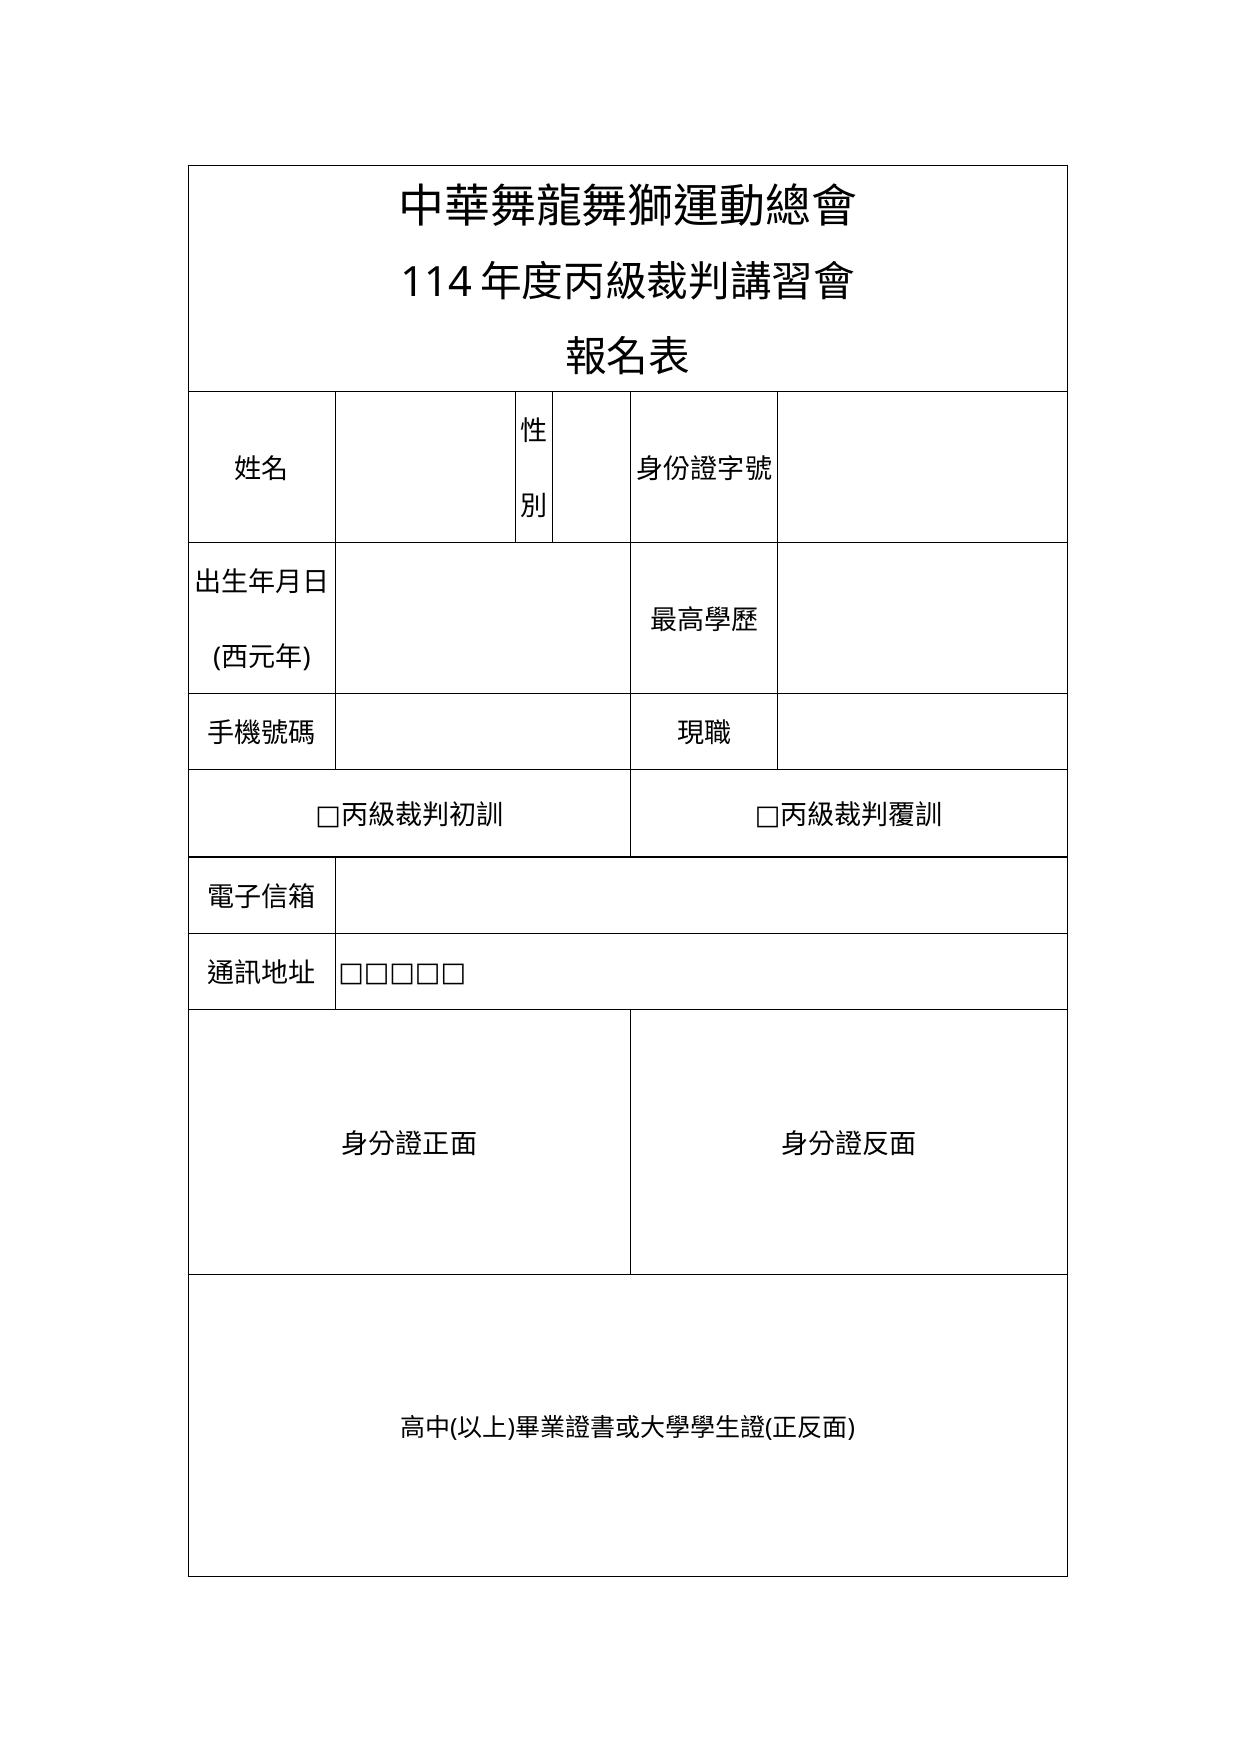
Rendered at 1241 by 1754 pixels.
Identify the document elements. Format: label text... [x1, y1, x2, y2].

table_cell 電子信箱 [189, 858, 335, 932]
table_cell [778, 543, 1067, 693]
table_cell □丙級裁判初訓 [189, 770, 630, 856]
table_cell 最高學歷 [631, 543, 777, 693]
table_cell 身分證反面 [631, 1010, 1067, 1274]
table_cell □□□□□ [336, 934, 1067, 1008]
table_cell [336, 858, 1067, 932]
table_cell 性別 [516, 392, 552, 542]
table_cell 身分證正面 [189, 1010, 630, 1274]
table_cell 通訊地址 [189, 934, 335, 1008]
table_cell [336, 392, 515, 542]
table_cell [553, 392, 630, 542]
table_cell □丙級裁判覆訓 [631, 770, 1067, 856]
table_cell [336, 543, 630, 693]
table_cell 出生年月日 (西元年) [189, 543, 335, 693]
table_cell [778, 694, 1067, 769]
table_cell [336, 694, 630, 769]
table_cell 高中(以上)畢業證書或大學學生證(正反面) [189, 1275, 1067, 1576]
table_cell 現職 [631, 694, 777, 769]
table_header 中華舞龍舞獅運動總會 114年度丙級裁判講習會 報名表 [189, 166, 1067, 391]
table_cell [778, 392, 1067, 542]
table_cell 手機號碼 [189, 694, 335, 769]
table_cell 姓名 [189, 392, 335, 542]
table_cell 身份證字號 [631, 392, 777, 542]
